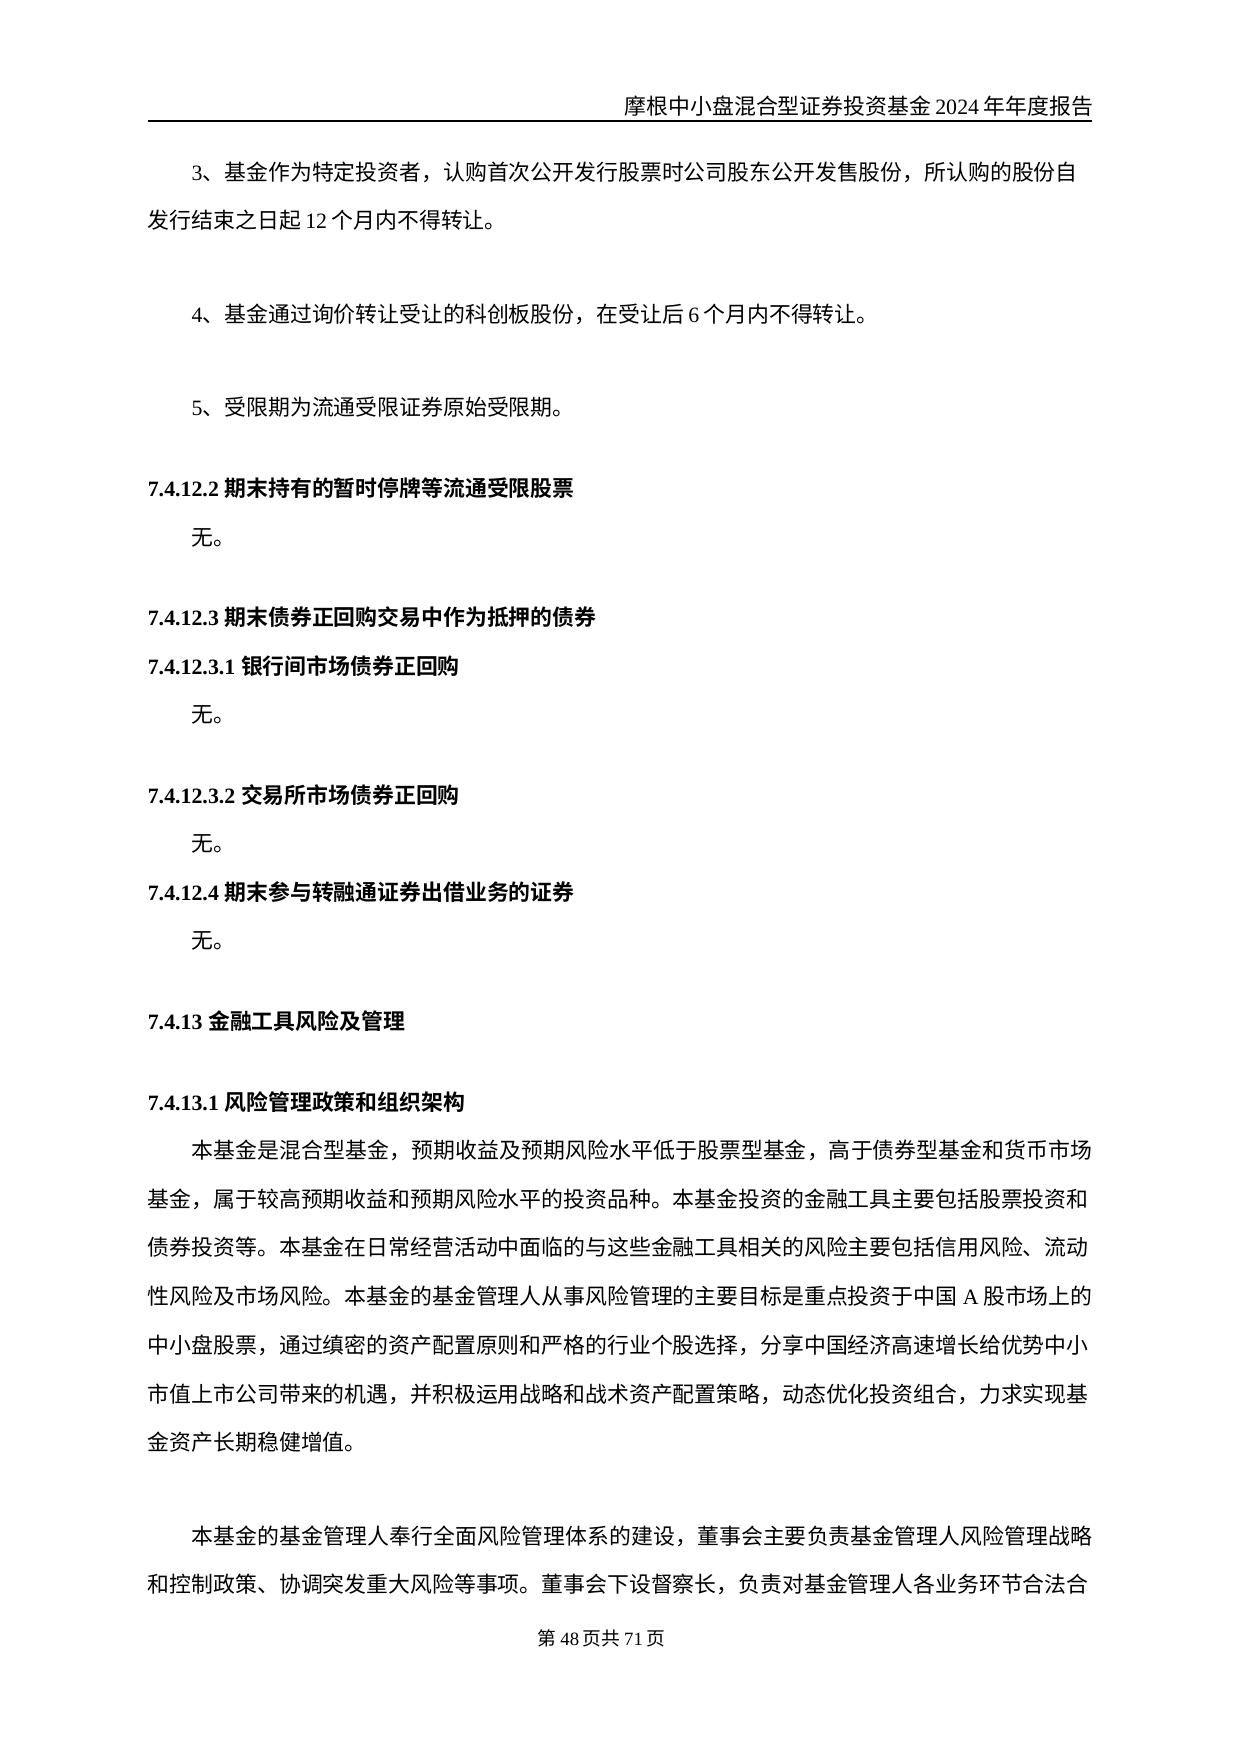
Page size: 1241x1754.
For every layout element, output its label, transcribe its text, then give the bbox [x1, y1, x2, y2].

text 无。 [148, 826, 1092, 858]
text 5、受限期为流通受限证券原始受限期。 [148, 390, 1092, 422]
text 7.4.12.3 期末债券正回购交易中作为抵押的债券 [148, 600, 1092, 632]
text 7.4.13 金融工具风险及管理 [148, 1003, 1092, 1036]
text 无。 [148, 922, 1092, 955]
text 本基金是混合型基金，预期收益及预期风险水平低于股票型基金，高于债券型基金和货币市场基金，属于较高预期收益和预期风险水平的投资品种。本基金投资的金融工具主要包括股票投资和债券投资等。本基金在日常经营活动中面临的与这些金融工具相关的风险主要包括信用风险、流动性风险及市场风险。本基金的基金管理人从事风险管理的主要目标是重点投资于中国A股市场上的中小盘股票，通过缜密的资产配置原则和严格的行业个股选择，分享中国经济高速增长给优势中小市值上市公司带来的机遇，并积极运用战略和战术资产配置策略，动态优化投资组合，力求实现基金资产长期稳健增值。 [148, 1132, 1092, 1457]
text 无。 [148, 697, 1092, 729]
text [148, 1518, 1092, 1599]
text 7.4.12.4 期末参与转融通证券出借业务的证券 [148, 874, 1092, 907]
text 3、基金作为特定投资者，认购首次公开发行股票时公司股东公开发售股份，所认购的股份自发行结束之日起12个月内不得转让。 [148, 154, 1092, 236]
text 7.4.12.3.2 交易所市场债券正回购 [148, 777, 1092, 810]
text 7.4.12.2 期末持有的暂时停牌等流通受限股票 [148, 471, 1092, 503]
text 7.4.13.1 风险管理政策和组织架构 [148, 1084, 1092, 1117]
text 7.4.12.3.1 银行间市场债券正回购 [148, 648, 1092, 681]
text 4、基金通过询价转让受让的科创板股份，在受让后6个月内不得转让。 [148, 296, 1092, 329]
text 无。 [148, 519, 1092, 552]
